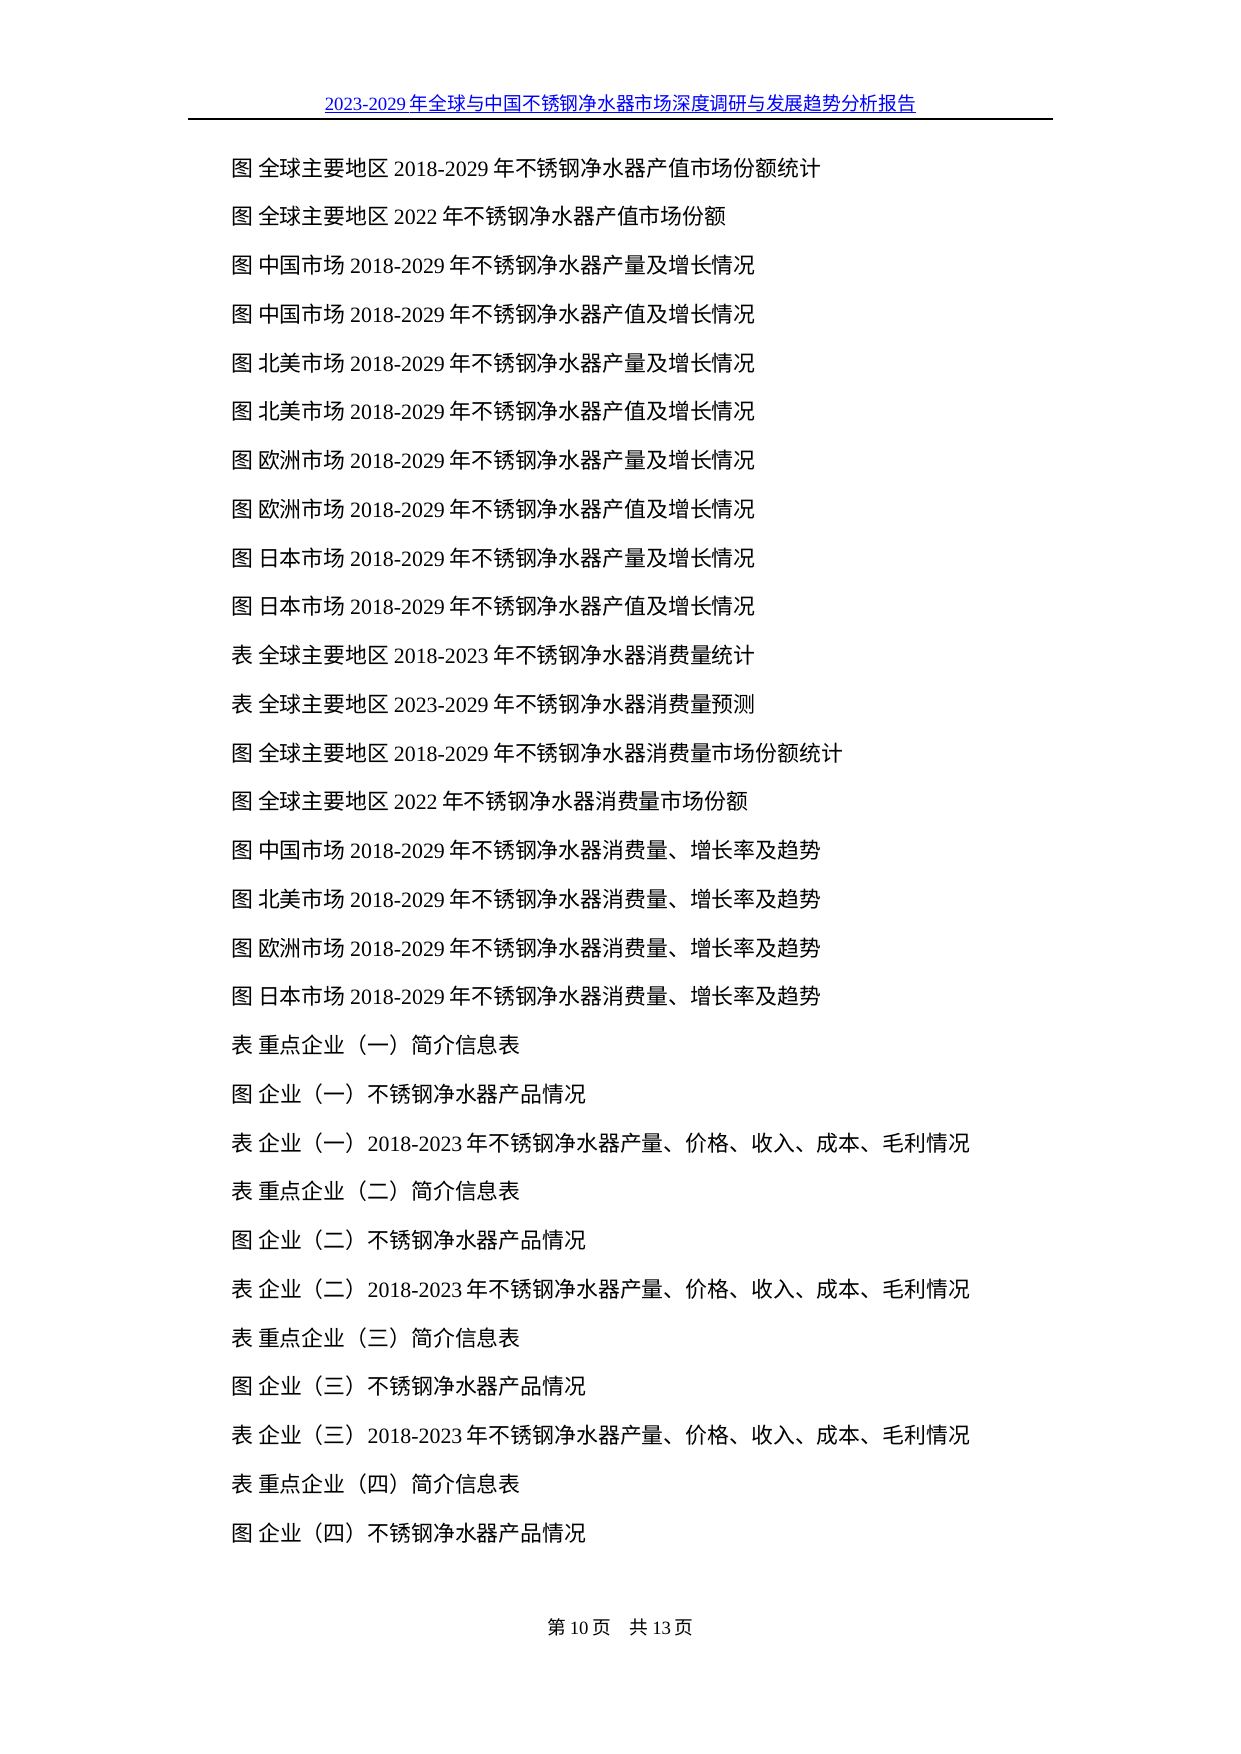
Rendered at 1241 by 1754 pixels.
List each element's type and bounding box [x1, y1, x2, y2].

text [187, 150, 1053, 1548]
